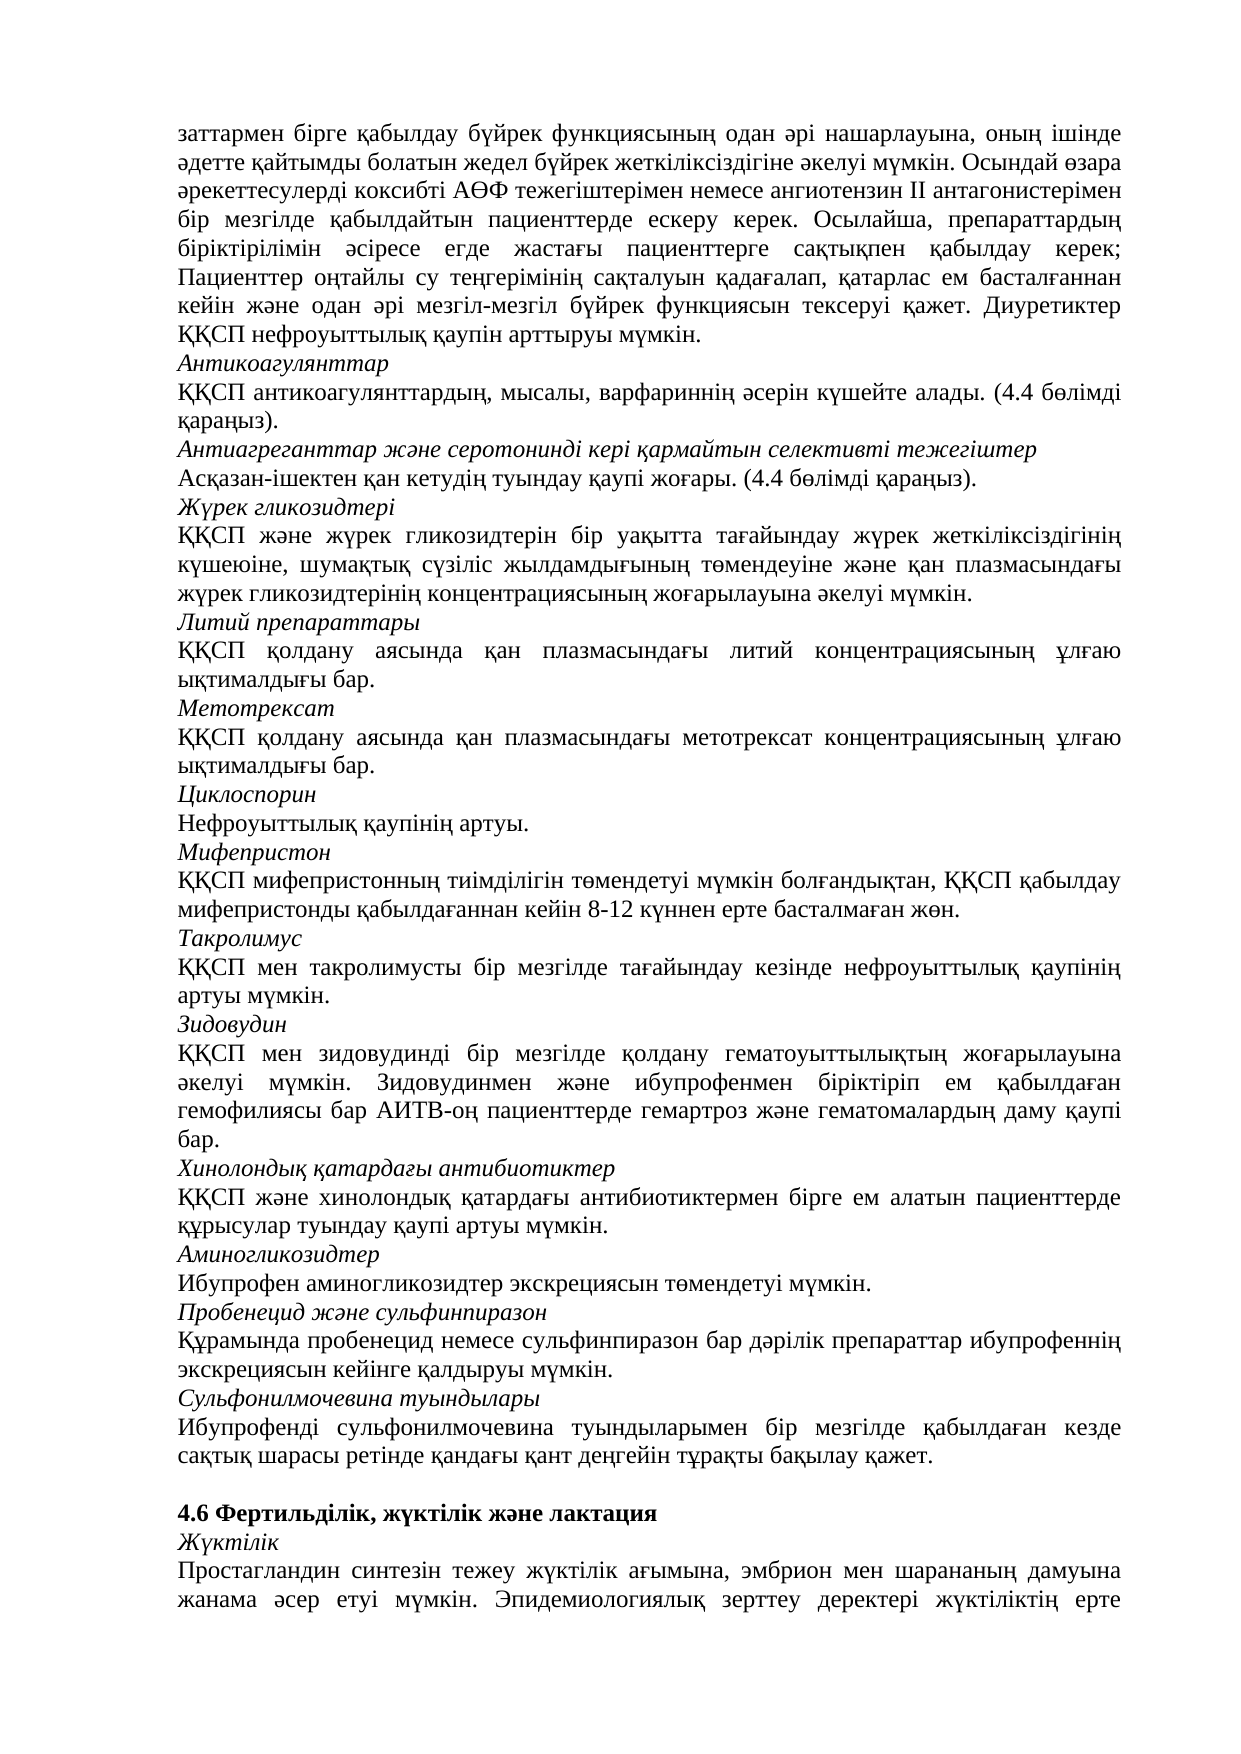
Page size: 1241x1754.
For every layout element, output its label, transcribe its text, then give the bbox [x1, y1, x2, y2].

text Құрамында пробенецид немесе сульфинпиразон бар дәрілік препараттар ибупрофеннің экскрециясын кейінге қалдыруы мүмкін. [177, 1326, 1122, 1383]
text Метотрексат [177, 693, 1122, 722]
text Жүктілік [177, 1527, 1122, 1556]
text ҚҚСП және жүрек гликозидтерін бір уақытта тағайындау жүрек жеткіліксіздігінің күшеюіне, шумақтық сүзіліс жылдамдығының төмендеуіне және қан плазмасындағы жүрек гликозидтерінің концентрациясының жоғарылауына әкелуі мүмкін. [177, 521, 1122, 607]
text ҚҚСП қолдану аясында қан плазмасындағы литий концентрациясының ұлғаю ықтималдығы бар. [177, 636, 1122, 693]
text ҚҚСП мифепристонның тиімділігін төмендетуі мүмкін болғандықтан, ҚҚСП қабылдау мифепристонды қабылдағаннан кейін 8-12 күннен ерте басталмаған жөн. [177, 866, 1122, 923]
text Антиагреганттар және серотонинді кері қармайтын селективті тежегіштер [177, 434, 1122, 463]
text Асқазан-ішектен қан кетудің туындау қаупі жоғары. (4.4 бөлімді қараңыз). [177, 463, 1122, 492]
text Ибупрофен аминогликозидтер экскрециясын төмендетуі мүмкін. [177, 1268, 1122, 1297]
text ҚҚСП мен такролимусты бір мезгілде тағайындау кезінде нефроуыттылық қаупінің артуы мүмкін. [177, 952, 1122, 1009]
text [177, 118, 1122, 348]
text Мифепристон [177, 837, 1122, 866]
text Хинолондық қатардағы антибиотиктер [177, 1153, 1122, 1182]
text Аминогликозидтер [177, 1239, 1122, 1268]
text Нефроуыттылық қаупінің артуы. [177, 808, 1122, 837]
text Циклоспорин [177, 779, 1122, 808]
text Зидовудин [177, 1009, 1122, 1038]
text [177, 1556, 1122, 1613]
text Антикоагулянттар [177, 348, 1122, 377]
text ҚҚСП мен зидовудинді бір мезгілде қолдану гематоуыттылықтың жоғарылауына әкелуі мүмкін. Зидовудинмен және ибупрофенмен біріктіріп ем қабылдаған гемофилиясы бар АИТВ-оң пациенттерде гемартроз және гематомалардың даму қаупі бар. [177, 1038, 1122, 1153]
text Ибупрофенді сульфонилмочевина туындыларымен бір мезгілде қабылдаған кезде сақтық шарасы ретінде қандағы қант деңгейін тұрақты бақылау қажет. [177, 1412, 1122, 1469]
text Литий препараттары [177, 607, 1122, 636]
list Фертильділік, жүктілік және лактация [177, 1498, 1122, 1527]
text ҚҚСП және хинолондық қатардағы антибиотиктермен бірге ем алатын пациенттерде құрысулар туындау қаупі артуы мүмкін. [177, 1182, 1122, 1239]
text Такролимус [177, 923, 1122, 952]
text Жүрек гликозидтері [177, 492, 1122, 521]
text ҚҚСП антикоагулянттардың, мысалы, варфариннің әсерін күшейте алады. (4.4 бөлімді қараңыз). [177, 377, 1122, 434]
text Сульфонилмочевина туындылары [177, 1383, 1122, 1412]
text Пробенецид және сульфинпиразон [177, 1297, 1122, 1326]
text ҚҚСП қолдану аясында қан плазмасындағы метотрексат концентрациясының ұлғаю ықтималдығы бар. [177, 722, 1122, 779]
